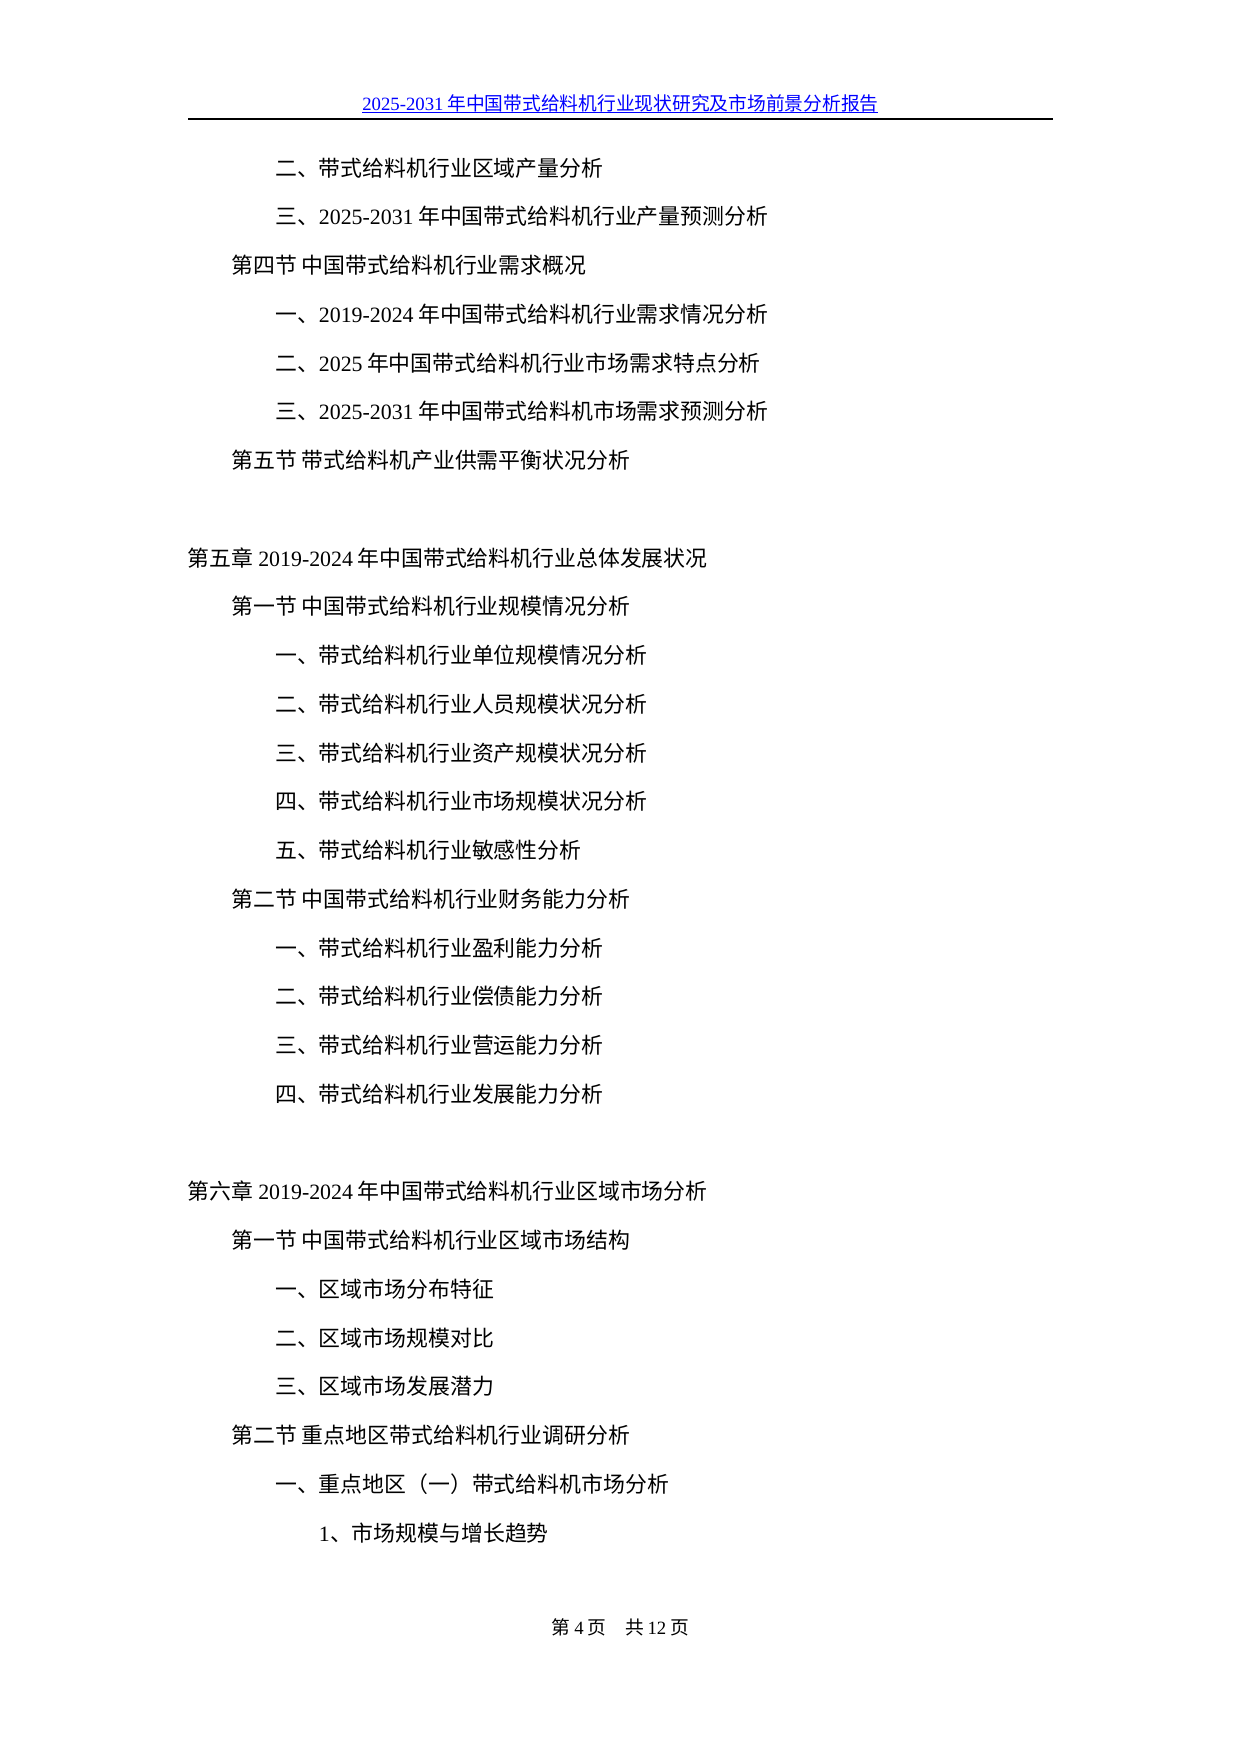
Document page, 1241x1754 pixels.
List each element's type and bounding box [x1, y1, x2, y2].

text [187, 150, 1053, 1548]
